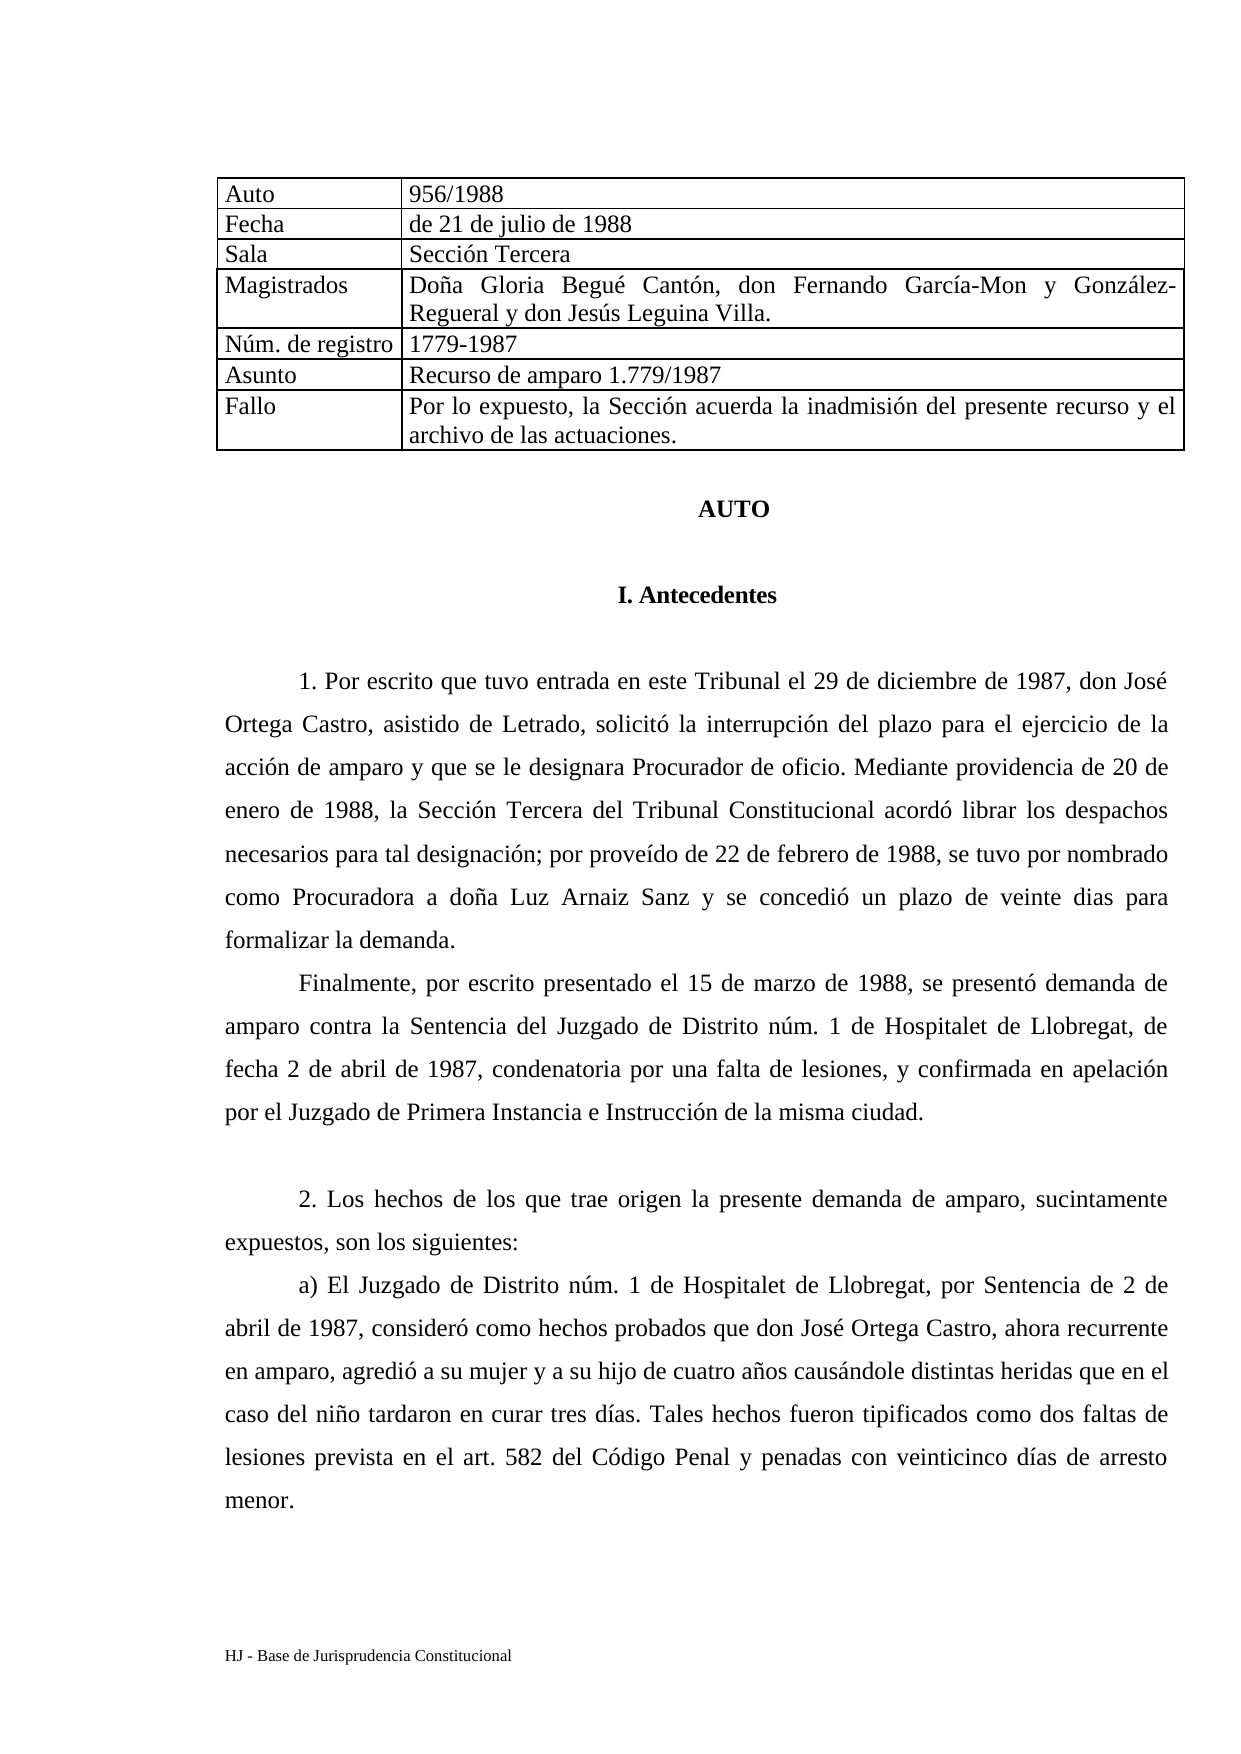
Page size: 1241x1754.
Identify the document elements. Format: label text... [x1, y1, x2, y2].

text a) El Juzgado de Distrito núm. 1 de Hospitalet de Llobregat, por Sentencia de 2 de abril de 1987, consideró como hechos probados que don José Ortega Castro, ahora recurrente en amparo, agredió a su mujer y a su hijo de cuatro años causándole distintas heridas que en el caso del niño tardaron en curar tres días. Tales hechos fueron tipificados como dos faltas de lesiones prevista en el art. 582 del Código Penal y penadas con veinticinco días de arresto menor. [224, 1270, 1169, 1514]
table_cell Magistrados [218, 270, 401, 327]
table_header Auto [218, 179, 401, 207]
table_cell Recurso de amparo 1.779/1987 [403, 360, 1183, 389]
text 2. Los hechos de los que trae origen la presente demanda de amparo, sucintamente expuestos, son los siguientes: [224, 1184, 1169, 1256]
text 1. Por escrito que tuvo entrada en este Tribunal el 29 de diciembre de 1987, don José Ortega Castro, asistido de Letrado, solicitó la interrupción del plazo para el ejercicio de la acción de amparo y que se le designara Procurador de oficio. Mediante providencia de 20 de enero de 1988, la Sección Tercera del Tribunal Constitucional acordó librar los despachos necesarios para tal designación; por proveído de 22 de febrero de 1988, se tuvo por nombrado como Procuradora a doña Luz Arnaiz Sanz y se concedió un plazo de veinte dias para formalizar la demanda. [224, 666, 1169, 954]
table_header 956/1988 [402, 179, 1184, 207]
table_cell Fecha [218, 209, 401, 238]
table_cell Núm. de registro [218, 329, 401, 358]
table_cell de 21 de julio de 1988 [402, 209, 1184, 238]
table_cell 1779-1987 [403, 329, 1183, 358]
text I. Antecedentes [224, 580, 1169, 609]
text Finalmente, por escrito presentado el 15 de marzo de 1988, se presentó demanda de amparo contra la Sentencia del Juzgado de Distrito núm. 1 de Hospitalet de Llobregat, de fecha 2 de abril de 1987, condenatoria por una falta de lesiones, y confirmada en apelación por el Juzgado de Primera Instancia e Instrucción de la misma ciudad. [224, 968, 1169, 1126]
table_cell Doña Gloria Begué Cantón, don Fernando García-Mon y González-Regueral y don Jesús Leguina Villa. [403, 270, 1183, 327]
table_cell Por lo expuesto, la Sección acuerda la inadmisión del presente recurso y el archivo de las actuaciones. [403, 391, 1183, 448]
table_cell Sala [218, 240, 401, 268]
table_cell Fallo [218, 391, 401, 448]
text AUTO [224, 494, 1169, 522]
table_cell Asunto [218, 360, 401, 389]
table_cell Sección Tercera [402, 240, 1184, 268]
